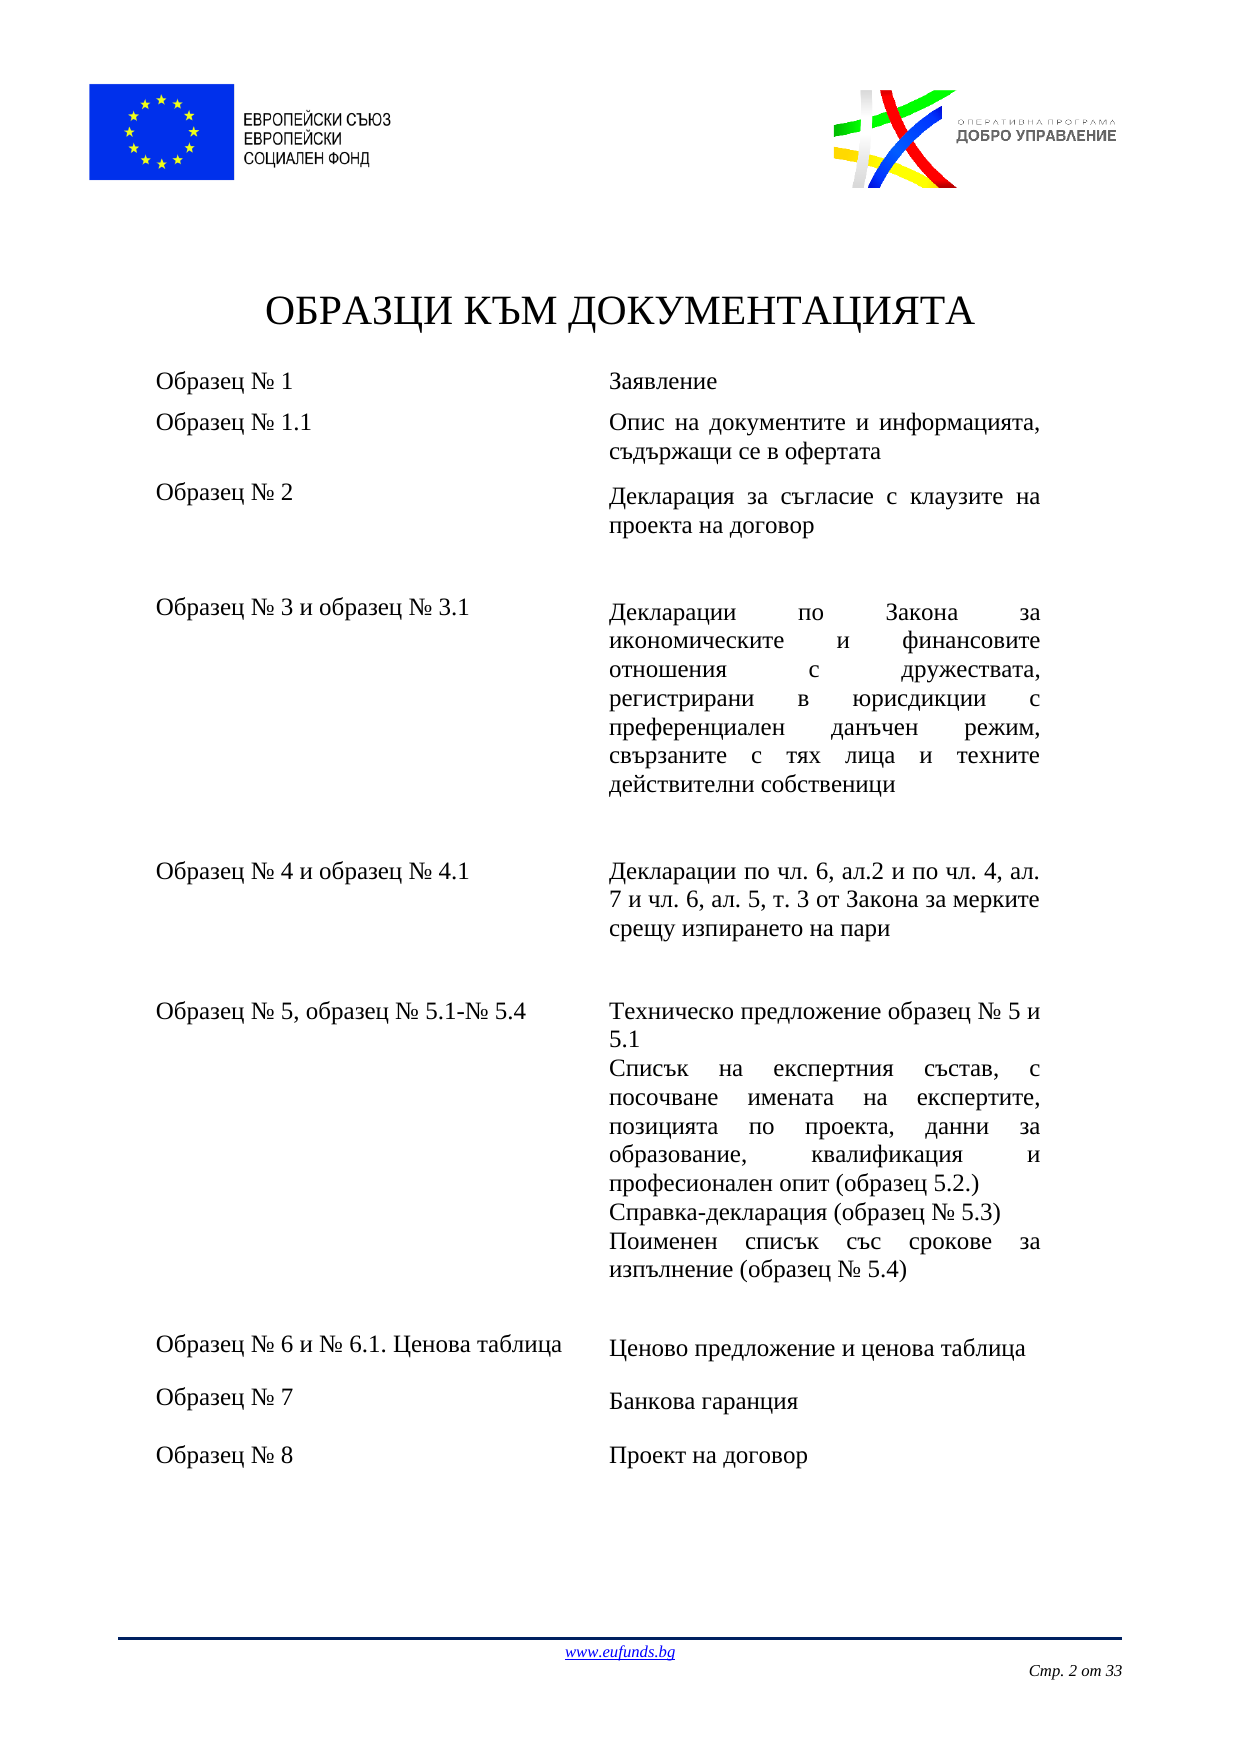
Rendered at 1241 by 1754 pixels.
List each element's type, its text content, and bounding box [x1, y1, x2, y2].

table_cell Образец № 7 [144, 1382, 598, 1436]
table_cell Образец № 6 и № 6.1. Ценова таблица [144, 1329, 598, 1382]
picture [809, 73, 1123, 206]
table_cell Техническо предложение образец № 5 и 5.1 Списък на експертния състав, с посочване имената на експертите, позицията по проекта, данни за образование, квалификация и професионален опит (образец 5.2.) Справка-декларация (образец № 5.3) Поименен списък със срокове за изпълнение (образец № 5.4) [598, 996, 1052, 1329]
picture [75, 73, 420, 193]
table_cell Образец № 5, образец № 5.1-№ 5.4 [144, 996, 598, 1329]
table_cell Банкова гаранция [598, 1382, 1052, 1436]
table_header Образец № 1 Образец № 1.1 [144, 362, 598, 477]
table_header Заявление Опис на документите и информацията, съдържащи се в офертата [598, 362, 1052, 477]
table_cell Ценово предложение и ценова таблица [598, 1329, 1052, 1382]
table_cell Образец № 8 [144, 1436, 598, 1522]
table_cell Декларации по чл. 6, ал.2 и по чл. 4, ал. 7 и чл. 6, ал. 5, т. 3 от Закона за мерките срещу изпирането на пари [598, 810, 1052, 996]
table_cell Декларации по Закона за икономическите и финансовите отношения с дружествата, регистрирани в юрисдикции с преференциален данъчен режим, свързаните с тях лица и техните действителни собственици [598, 593, 1052, 810]
table_cell Проект на договор [598, 1436, 1052, 1522]
table_cell Декларация за съгласие с клаузите на проекта на договор [598, 477, 1052, 592]
table_cell Образец № 2 [144, 477, 598, 592]
table_cell Образец № 4 и образец № 4.1 [144, 810, 598, 996]
table_cell Образец № 3 и образец № 3.1 [144, 593, 598, 810]
text ОБРАЗЦИ КЪМ ДОКУМЕНТАЦИЯТА [118, 286, 1122, 334]
